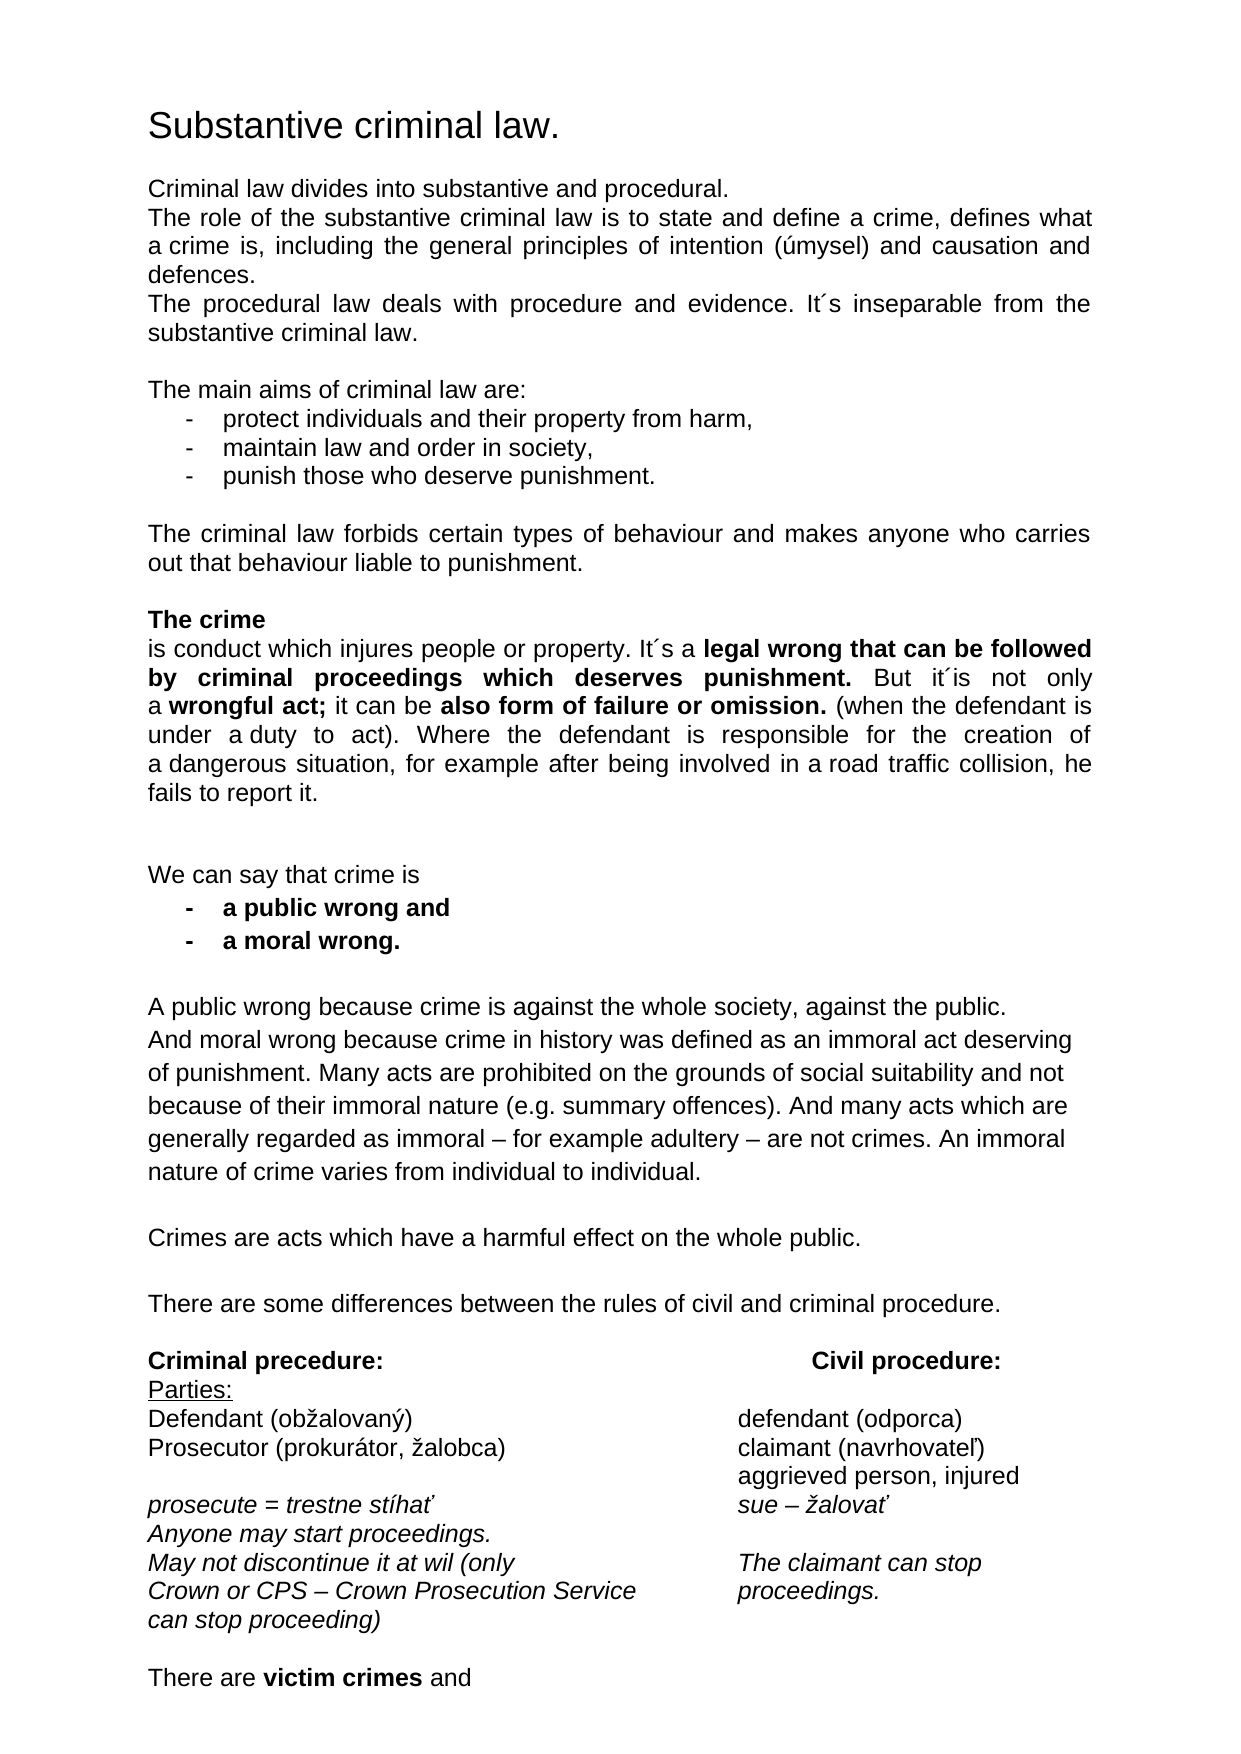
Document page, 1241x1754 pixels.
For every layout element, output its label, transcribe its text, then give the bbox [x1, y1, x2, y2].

text The crime [148, 605, 1093, 634]
text The role of the substantive criminal law is to state and define a crime, defines what a crime is, including the general principles of intention (úmysel) and causation and defences. [148, 203, 1093, 289]
text Defendant (obžalovaný) defendant (odporca) [148, 1404, 1093, 1432]
text Substantive criminal law. [148, 103, 1093, 147]
text can stop proceeding) [148, 1605, 1093, 1634]
list protect individuals and their property from harm, [185, 404, 1093, 433]
list maintain law and order in society, [185, 433, 1093, 461]
text Prosecutor (prokurátor, žalobca) claimant (navrhovateľ) [148, 1432, 1093, 1461]
text Anyone may start proceedings. [148, 1519, 1093, 1547]
text Crimes are acts which have a harmful effect on the whole public. [148, 1223, 1093, 1252]
text And moral wrong because crime in history was defined as an immoral act deserving of punishment. Many acts are prohibited on the grounds of social suitability and not because of their immoral nature (e.g. summary offences). And many acts which are generally regarded as immoral – for example adultery – are not crimes. An immoral nature of crime varies from individual to individual. [148, 1025, 1093, 1186]
text The procedural law deals with procedure and evidence. It´s inseparable from the substantive criminal law. [148, 289, 1093, 346]
list punish those who deserve punishment. [185, 461, 1093, 490]
text There are victim crimes and [148, 1662, 1093, 1691]
text Crown or CPS – Crown Prosecution Service proceedings. [148, 1576, 1093, 1605]
text prosecute = trestne stíhať sue – žalovať [148, 1490, 1093, 1519]
text The criminal law forbids certain types of behaviour and makes anyone who carries out that behaviour liable to punishment. [148, 519, 1093, 576]
text is conduct which injures people or property. It´s a legal wrong that can be followed by criminal proceedings which deserves punishment. But it´is not only a wrongful act; it can be also form of failure or omission. (when the defendant is under a duty to act). Where the defendant is responsible for the creation of a dangerous situation, for example after being involved in a road traffic collision, he fails to report it. [148, 634, 1093, 806]
text The main aims of criminal law are: [148, 375, 1093, 404]
text May not discontinue it at wil (only The claimant can stop [148, 1547, 1093, 1576]
list a moral wrong. [185, 926, 1093, 955]
text A public wrong because crime is against the whole society, against the public. [148, 992, 1093, 1021]
text aggrieved person, injured [664, 1461, 1093, 1490]
text Parties: [148, 1375, 1093, 1404]
text Criminal law divides into substantive and procedural. [148, 174, 1093, 203]
text We can say that crime is [148, 860, 1093, 889]
text There are some differences between the rules of civil and criminal procedure. [148, 1289, 1093, 1318]
text Criminal precedure: Civil procedure: [148, 1346, 1093, 1375]
list a public wrong and [185, 893, 1093, 922]
